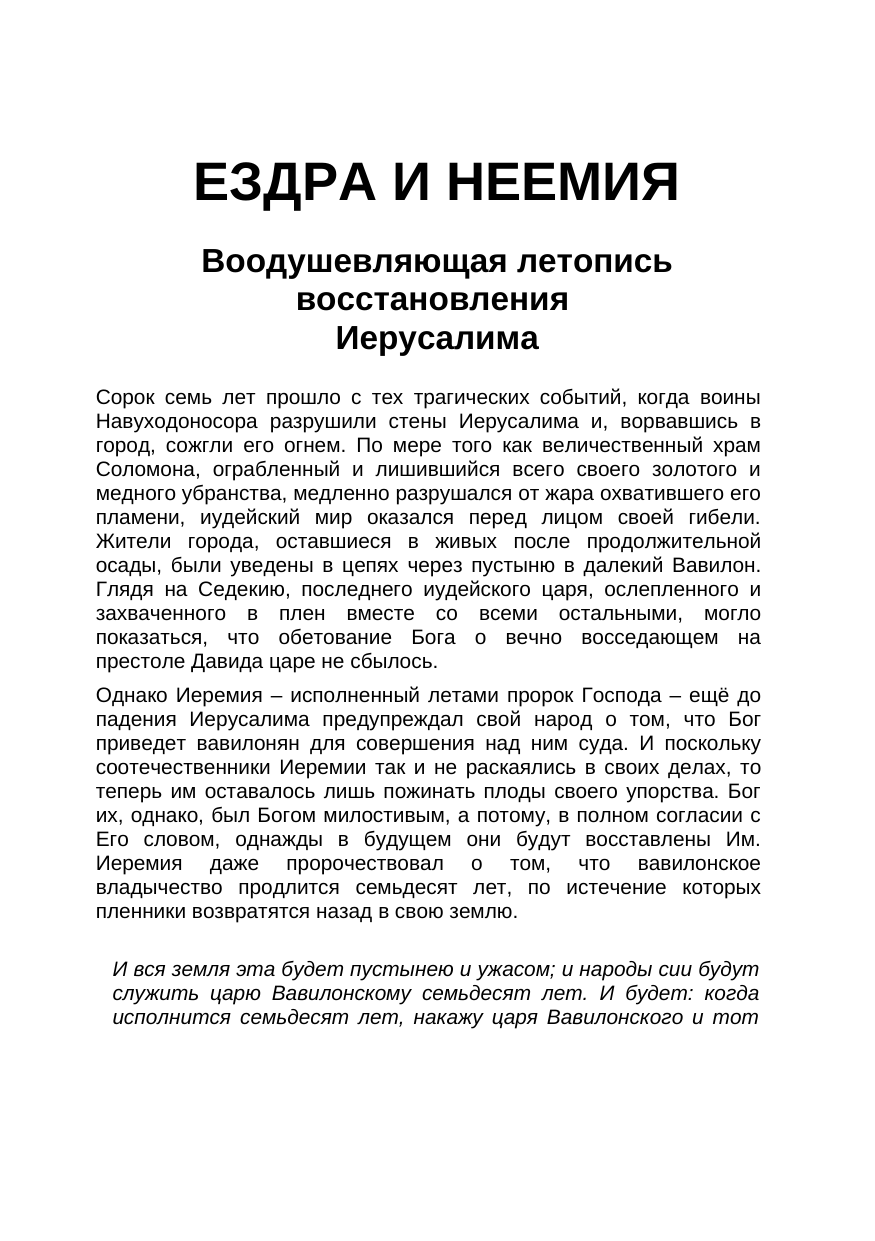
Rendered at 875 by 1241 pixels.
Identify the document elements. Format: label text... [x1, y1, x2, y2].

text ЕЗДРА И НЕЕМИЯ [112, 150, 762, 212]
text Однако Иеремия – исполненный летами пророк Господа – ещё до падения Иерусалима предупреждал свой народ о том, что Бог приведет вавилонян для совершения над ним суда. И поскольку соотечественники Иеремии так и не раскаялись в своих делах, то теперь им оставалось лишь пожинать плоды своего упорства. Бог их, однако, был Богом милостивым, а потому, в полном согласии с Его словом, однажды в будущем они будут восставлены Им. Иеремия даже пророчествовал о том, что вавилонское владычество продлится семьдесят лет, по истечение которых пленники возвратятся назад в свою землю. [96, 683, 762, 923]
text Сорок семь лет прошло с тех трагических событий, когда воины Навуходоносора разрушили стены Иерусалима и, ворвавшись в город, сожгли его огнем. По мере того как величественный храм Соломона, ограбленный и лишившийся всего своего золотого и медного убранства, медленно разрушался от жара охватившего его пламени, иудейский мир оказался перед лицом своей гибели. Жители города, оставшиеся в живых после продолжительной осады, были уведены в цепях через пустыню в далекий Вавилон. Глядя на Седекию, последнего иудейского царя, ослепленного и захваченного в плен вместе со всеми остальными, могло показаться, что обетование Бога о вечно восседающем на престоле Давида царе не сбылось. [96, 385, 762, 673]
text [112, 957, 762, 1029]
text Воодушевляющая летопись восстановления Иерусалима [112, 241, 762, 356]
